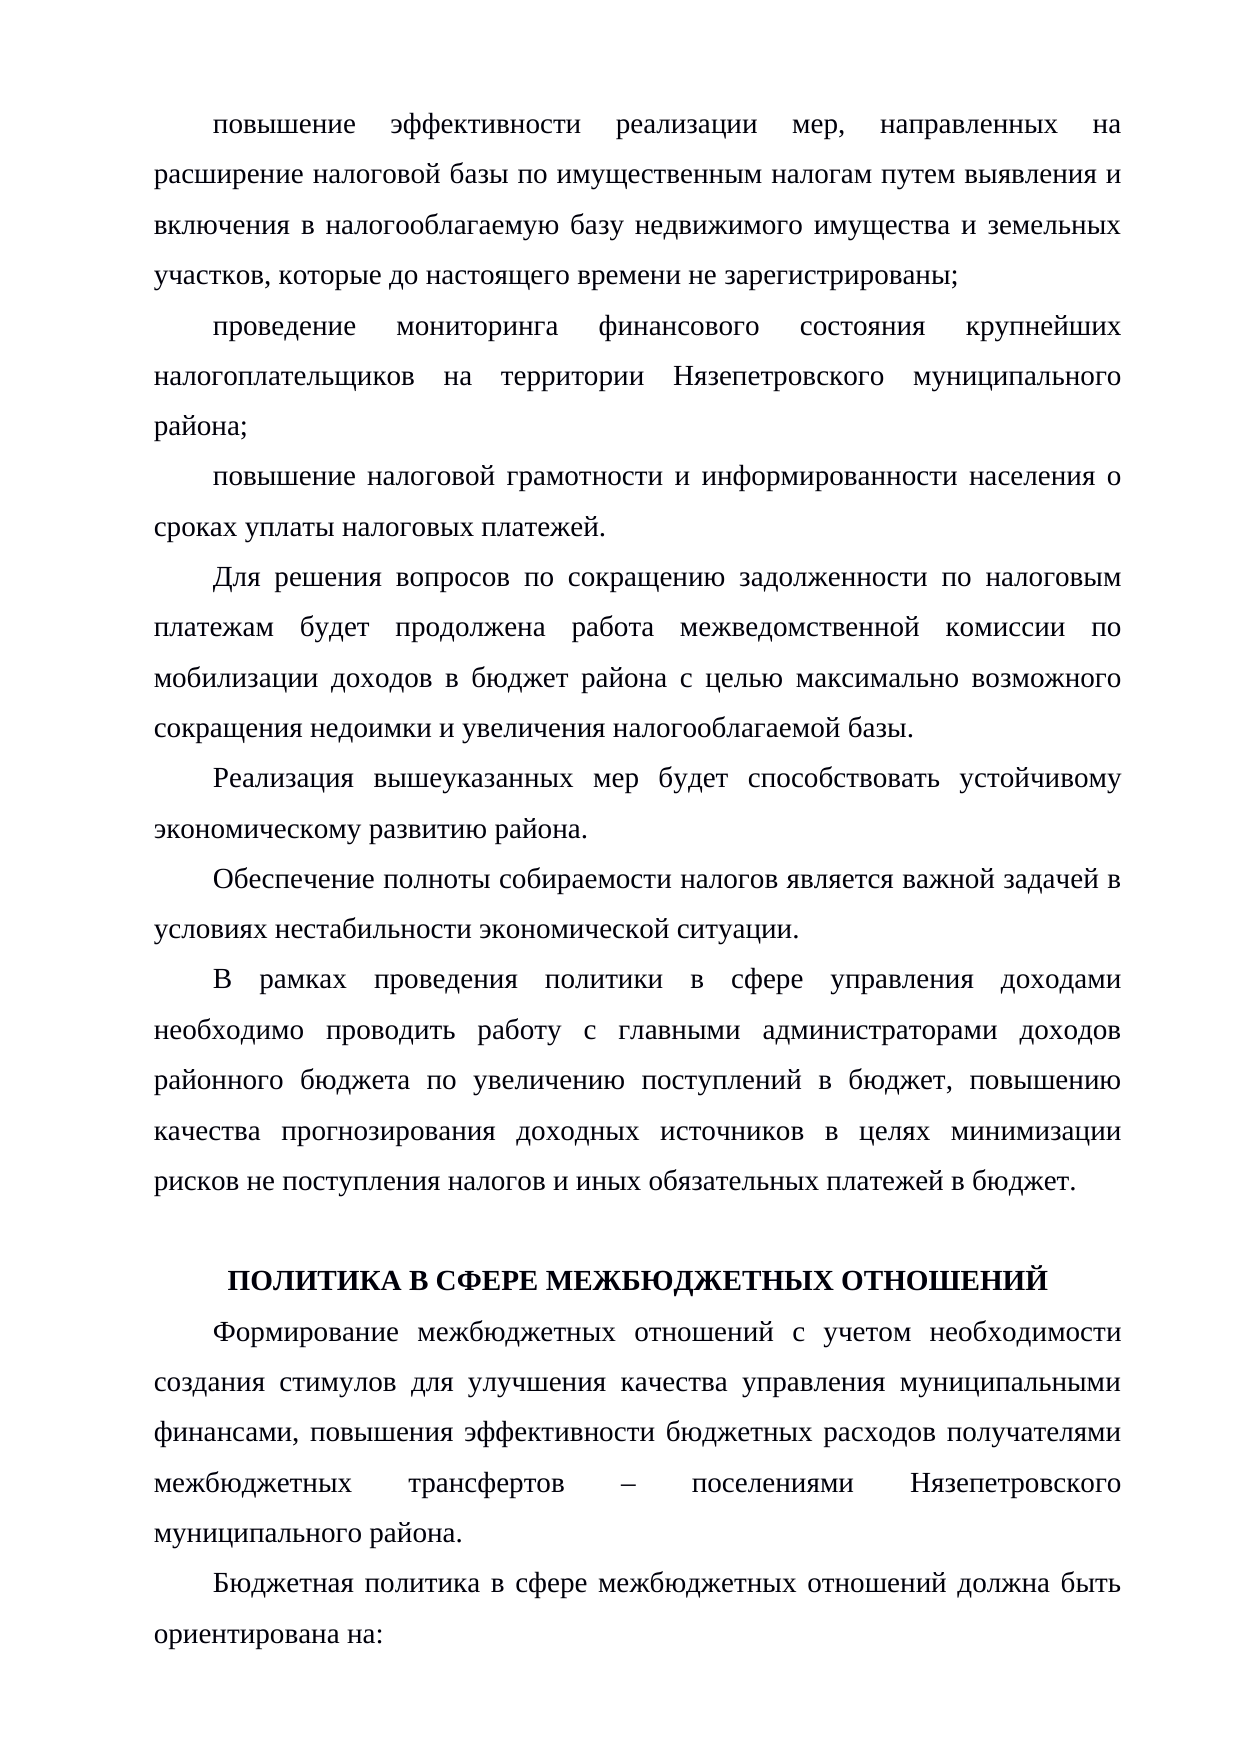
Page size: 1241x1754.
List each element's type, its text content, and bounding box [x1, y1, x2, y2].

text Для решения вопросов по сокращению задолженности по налоговым платежам будет продолжена работа межведомственной комиссии по мобилизации доходов в бюджет района с целью максимально возможного сокращения недоимки и увеличения налогооблагаемой базы. [153, 559, 1122, 744]
text Реализация вышеуказанных мер будет способствовать устойчивому экономическому развитию района. [153, 760, 1122, 844]
text проведение мониторинга финансового состояния крупнейших налогоплательщиков на территории Нязепетровского муниципального района; [153, 308, 1122, 442]
text повышение эффективности реализации мер, направленных на расширение налоговой базы по имущественным налогам путем выявления и включения в налогооблагаемую базу недвижимого имущества и земельных участков, которые до настоящего времени не зарегистрированы; [153, 106, 1122, 291]
text повышение налоговой грамотности и информированности населения о сроках уплаты налоговых платежей. [153, 458, 1122, 542]
text ПОЛИТИКА В СФЕРЕ МЕЖБЮДЖЕТНЫХ ОТНОШЕНИЙ [153, 1263, 1122, 1297]
text Формирование межбюджетных отношений с учетом необходимости создания стимулов для улучшения качества управления муниципальными финансами, повышения эффективности бюджетных расходов получателями межбюджетных трансфертов – поселениями Нязепетровского муниципального района. [153, 1314, 1122, 1549]
text В рамках проведения политики в сфере управления доходами необходимо проводить работу с главными администраторами доходов районного бюджета по увеличению поступлений в бюджет, повышению качества прогнозирования доходных источников в целях минимизации рисков не поступления налогов и иных обязательных платежей в бюджет. [153, 962, 1122, 1196]
text Бюджетная политика в сфере межбюджетных отношений должна быть ориентирована на: [153, 1565, 1122, 1649]
text Обеспечение полноты собираемости налогов является важной задачей в условиях нестабильности экономической ситуации. [153, 861, 1122, 945]
